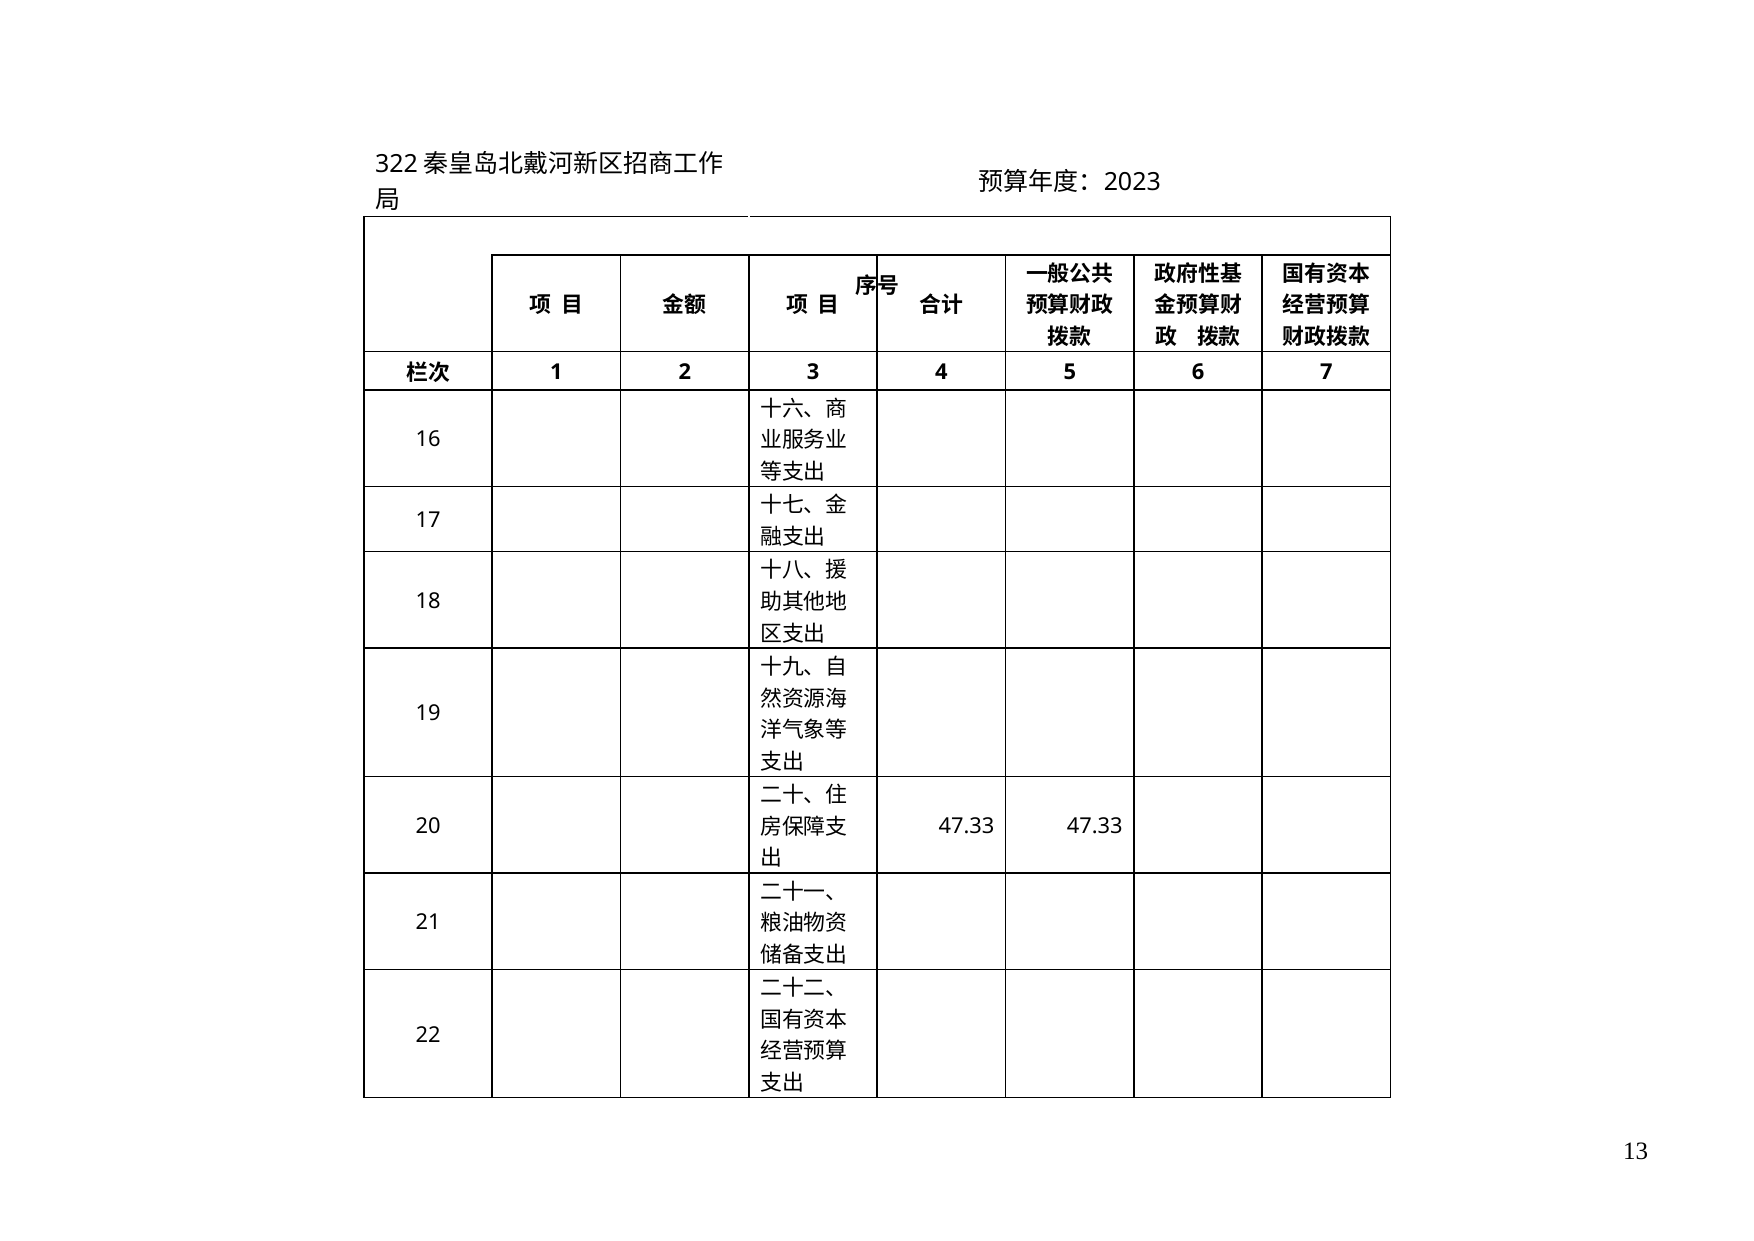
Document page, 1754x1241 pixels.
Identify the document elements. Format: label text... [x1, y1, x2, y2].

table_cell [1263, 552, 1390, 647]
table_cell [1135, 777, 1261, 872]
table_cell 17 [365, 487, 491, 551]
table_cell [621, 874, 748, 969]
table_cell 政府性基金预算财政 拨款 [1135, 256, 1261, 351]
table_header 322秦皇岛北戴河新区招商工作局 [365, 143, 748, 216]
table_cell 3 [750, 352, 876, 389]
table_cell 22 [365, 970, 491, 1097]
table_cell 国有资本经营预算财政拨款 [1263, 256, 1390, 351]
table_cell [1135, 487, 1261, 551]
table_cell [621, 391, 748, 486]
table_cell 7 [1263, 352, 1390, 389]
table_cell 5 [1006, 352, 1133, 389]
table_cell 16 [365, 391, 491, 486]
table_cell 项 目 [493, 256, 620, 351]
table_cell [493, 970, 620, 1097]
table_cell 19 [365, 649, 491, 776]
table_cell [1006, 391, 1133, 486]
table_cell [621, 552, 748, 647]
table_cell 十八、援助其他地区支出 [750, 552, 876, 647]
table_cell [1135, 649, 1261, 776]
table_cell 金额 [621, 256, 748, 351]
table_cell [621, 487, 748, 551]
table_cell [878, 649, 1005, 776]
table_cell [1135, 874, 1261, 969]
table_cell [493, 552, 620, 647]
table_cell [621, 970, 748, 1097]
table_cell [1263, 777, 1390, 872]
table_cell 十六、商业服务业等支出 [750, 391, 876, 486]
table_cell 十七、金融支出 [750, 487, 876, 551]
table_cell [1263, 649, 1390, 776]
table_cell [1135, 552, 1261, 647]
table_cell [493, 874, 620, 969]
table_cell 20 [365, 777, 491, 872]
table_cell [493, 649, 620, 776]
table_cell 18 [365, 552, 491, 647]
table_cell 栏次 [365, 352, 491, 389]
table_cell 2 [621, 352, 748, 389]
table_cell [621, 649, 748, 776]
table_cell [878, 391, 1005, 486]
table_cell [1006, 874, 1133, 969]
table_cell 二十、住房保障支出 [750, 777, 876, 872]
table_cell 47.33 [1006, 777, 1133, 872]
table_cell 4 [878, 352, 1005, 389]
table_cell [493, 391, 620, 486]
table_cell 二十二、国有资本经营预算支出 [750, 970, 876, 1097]
table_cell [621, 777, 748, 872]
table_cell 序号 [365, 217, 1390, 351]
table_cell 6 [1135, 352, 1261, 389]
table_cell 21 [365, 874, 491, 969]
table_cell [1135, 970, 1261, 1097]
table_cell 1 [493, 352, 620, 389]
table_cell [1135, 391, 1261, 486]
table_cell [1263, 487, 1390, 551]
table_cell [1263, 970, 1390, 1097]
table_cell [878, 552, 1005, 647]
table_cell [493, 777, 620, 872]
table_cell 二十一、粮油物资储备支出 [750, 874, 876, 969]
table_cell 项 目 [750, 256, 876, 351]
table_cell 47.33 [878, 777, 1005, 872]
table_cell 合计 [878, 256, 1005, 351]
table_cell [1263, 874, 1390, 969]
table_cell [878, 970, 1005, 1097]
table_cell [1006, 649, 1133, 776]
table_cell 一般公共预算财政拨款 [1006, 256, 1133, 351]
table_cell [1006, 552, 1133, 647]
table_cell 十九、自然资源海洋气象等支出 [750, 649, 876, 776]
table_cell [878, 874, 1005, 969]
table_cell [1006, 487, 1133, 551]
table_header 预算年度：2023 [750, 143, 1390, 216]
table_cell [878, 487, 1005, 551]
table_cell [1263, 391, 1390, 486]
table_cell [493, 487, 620, 551]
table_cell [1006, 970, 1133, 1097]
